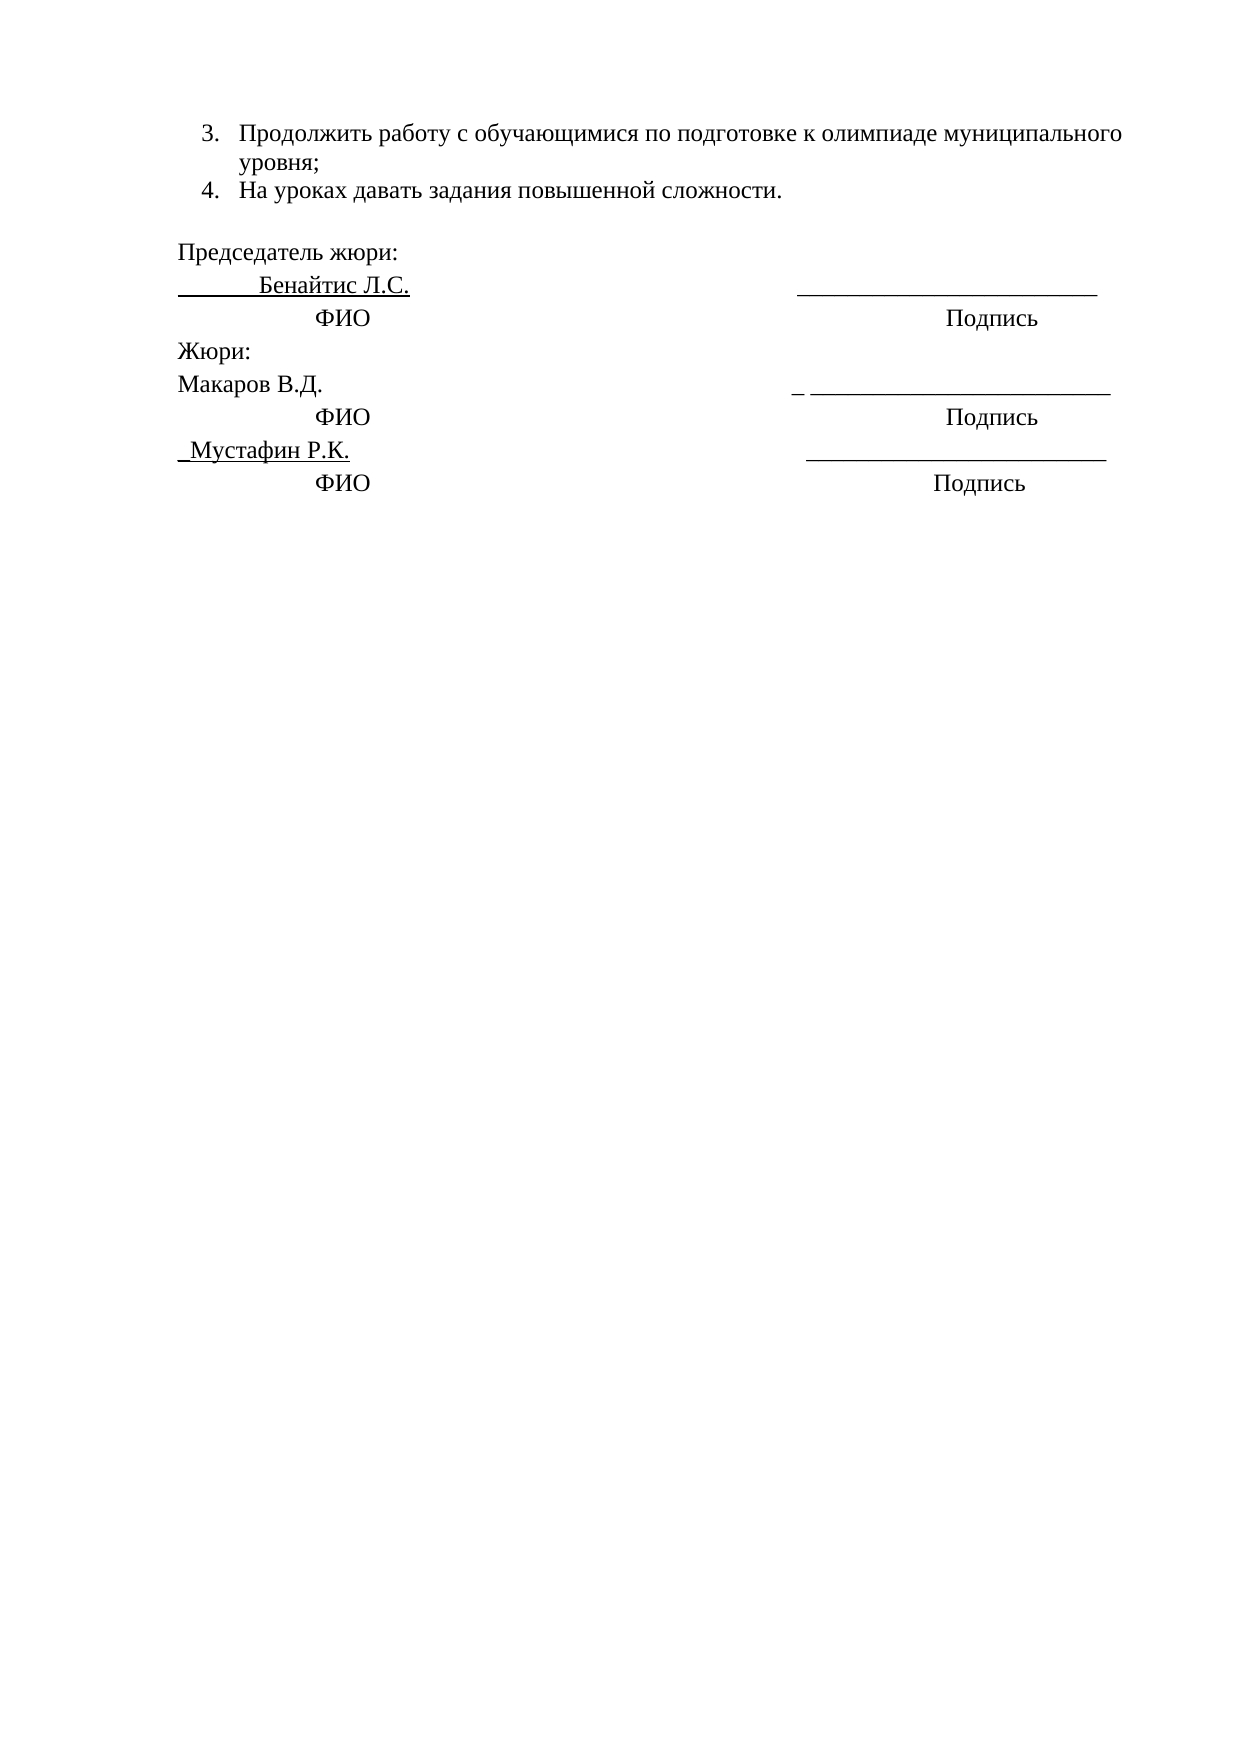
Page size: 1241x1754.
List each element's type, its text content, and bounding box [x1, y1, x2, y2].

text ФИО Подпись [177, 303, 1152, 332]
text Председатель жюри: [177, 237, 1152, 266]
text ФИО Подпись [177, 468, 1152, 497]
list Продолжить работу с обучающимися по подготовке к олимпиаде муниципального уровня; [201, 118, 1152, 176]
text Бенайтис Л.С. ________________________ [177, 270, 1152, 299]
text _Мустафин Р.К. ________________________ [177, 436, 1152, 464]
text ФИО Подпись [177, 402, 1152, 431]
list На уроках давать задания повышенной сложности. [201, 176, 1152, 204]
text Макаров В.Д. _ ________________________ [177, 369, 1152, 398]
text Жюри: [177, 336, 1152, 365]
